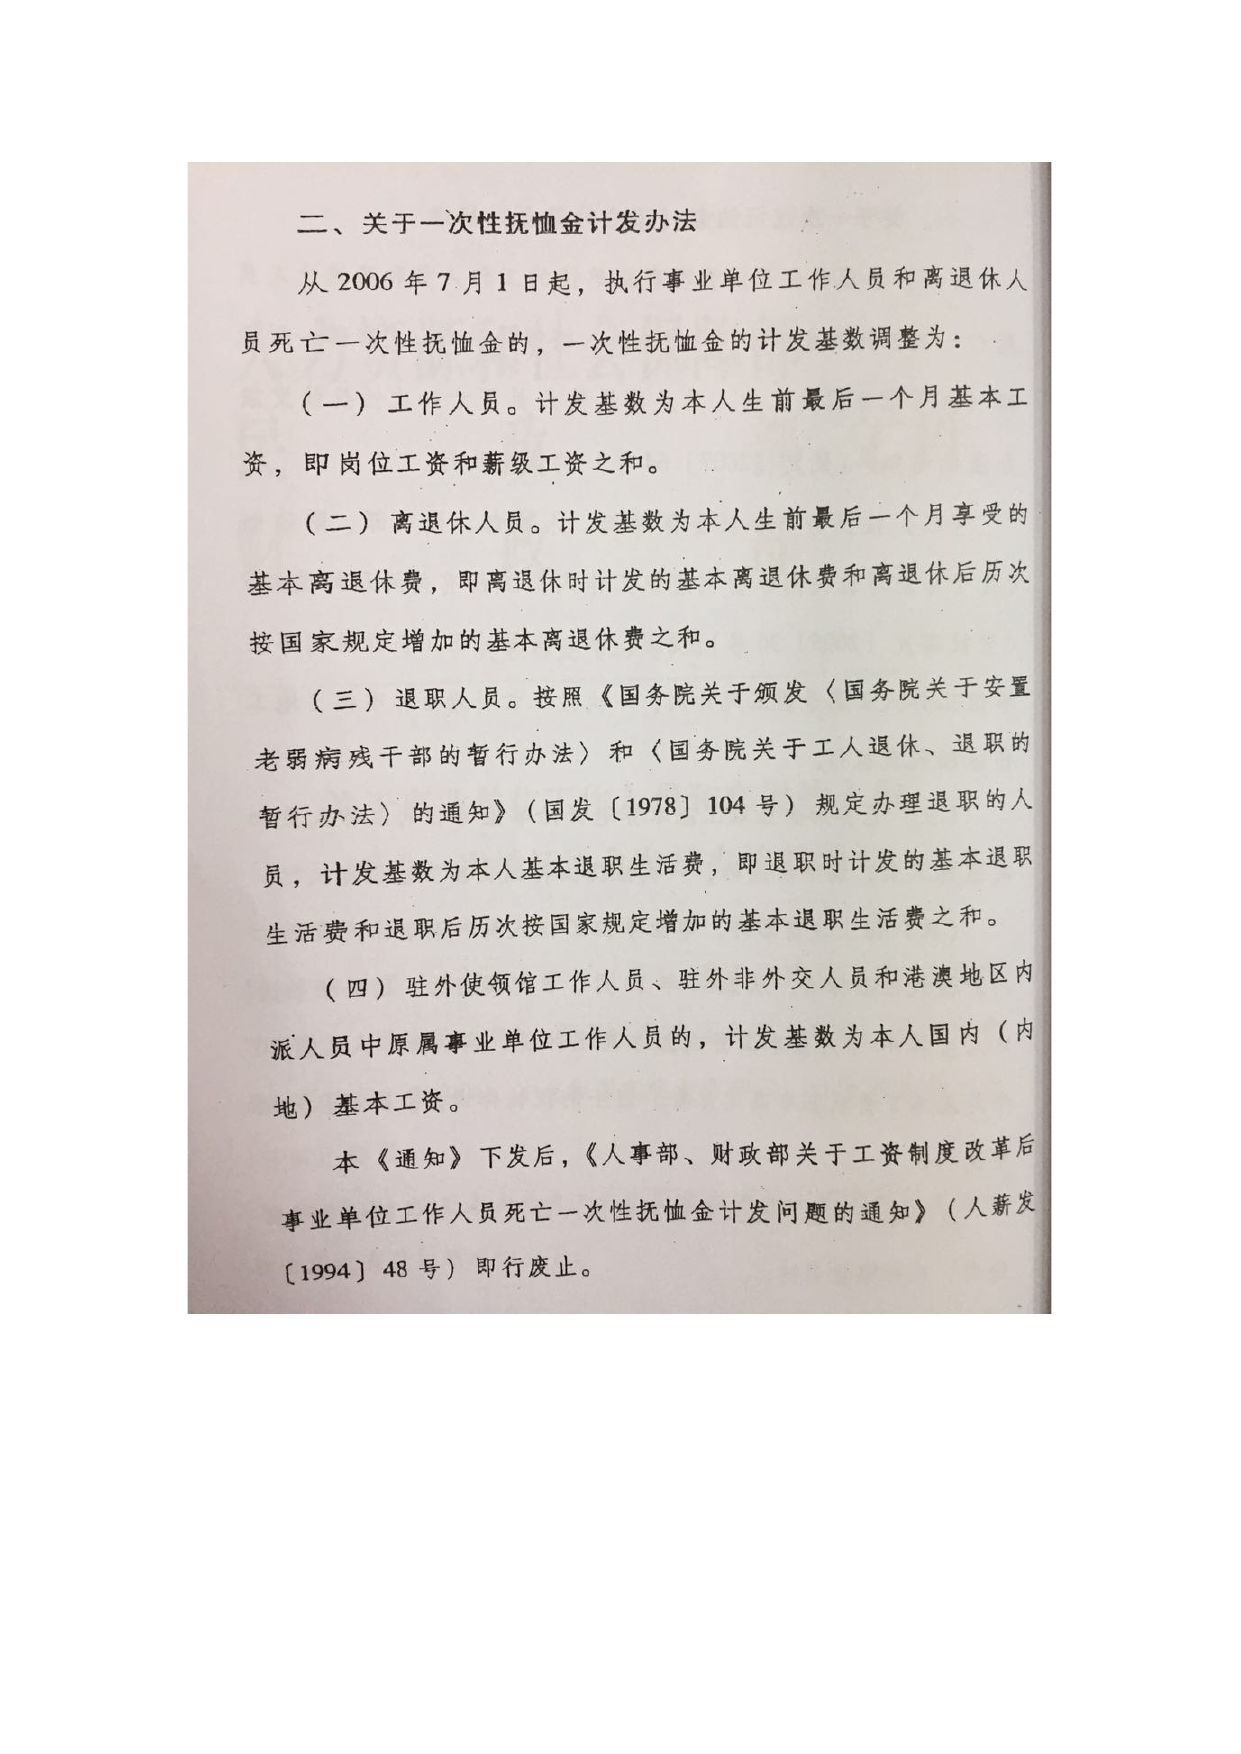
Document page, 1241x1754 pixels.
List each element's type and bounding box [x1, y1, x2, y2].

picture [187, 162, 1052, 1314]
